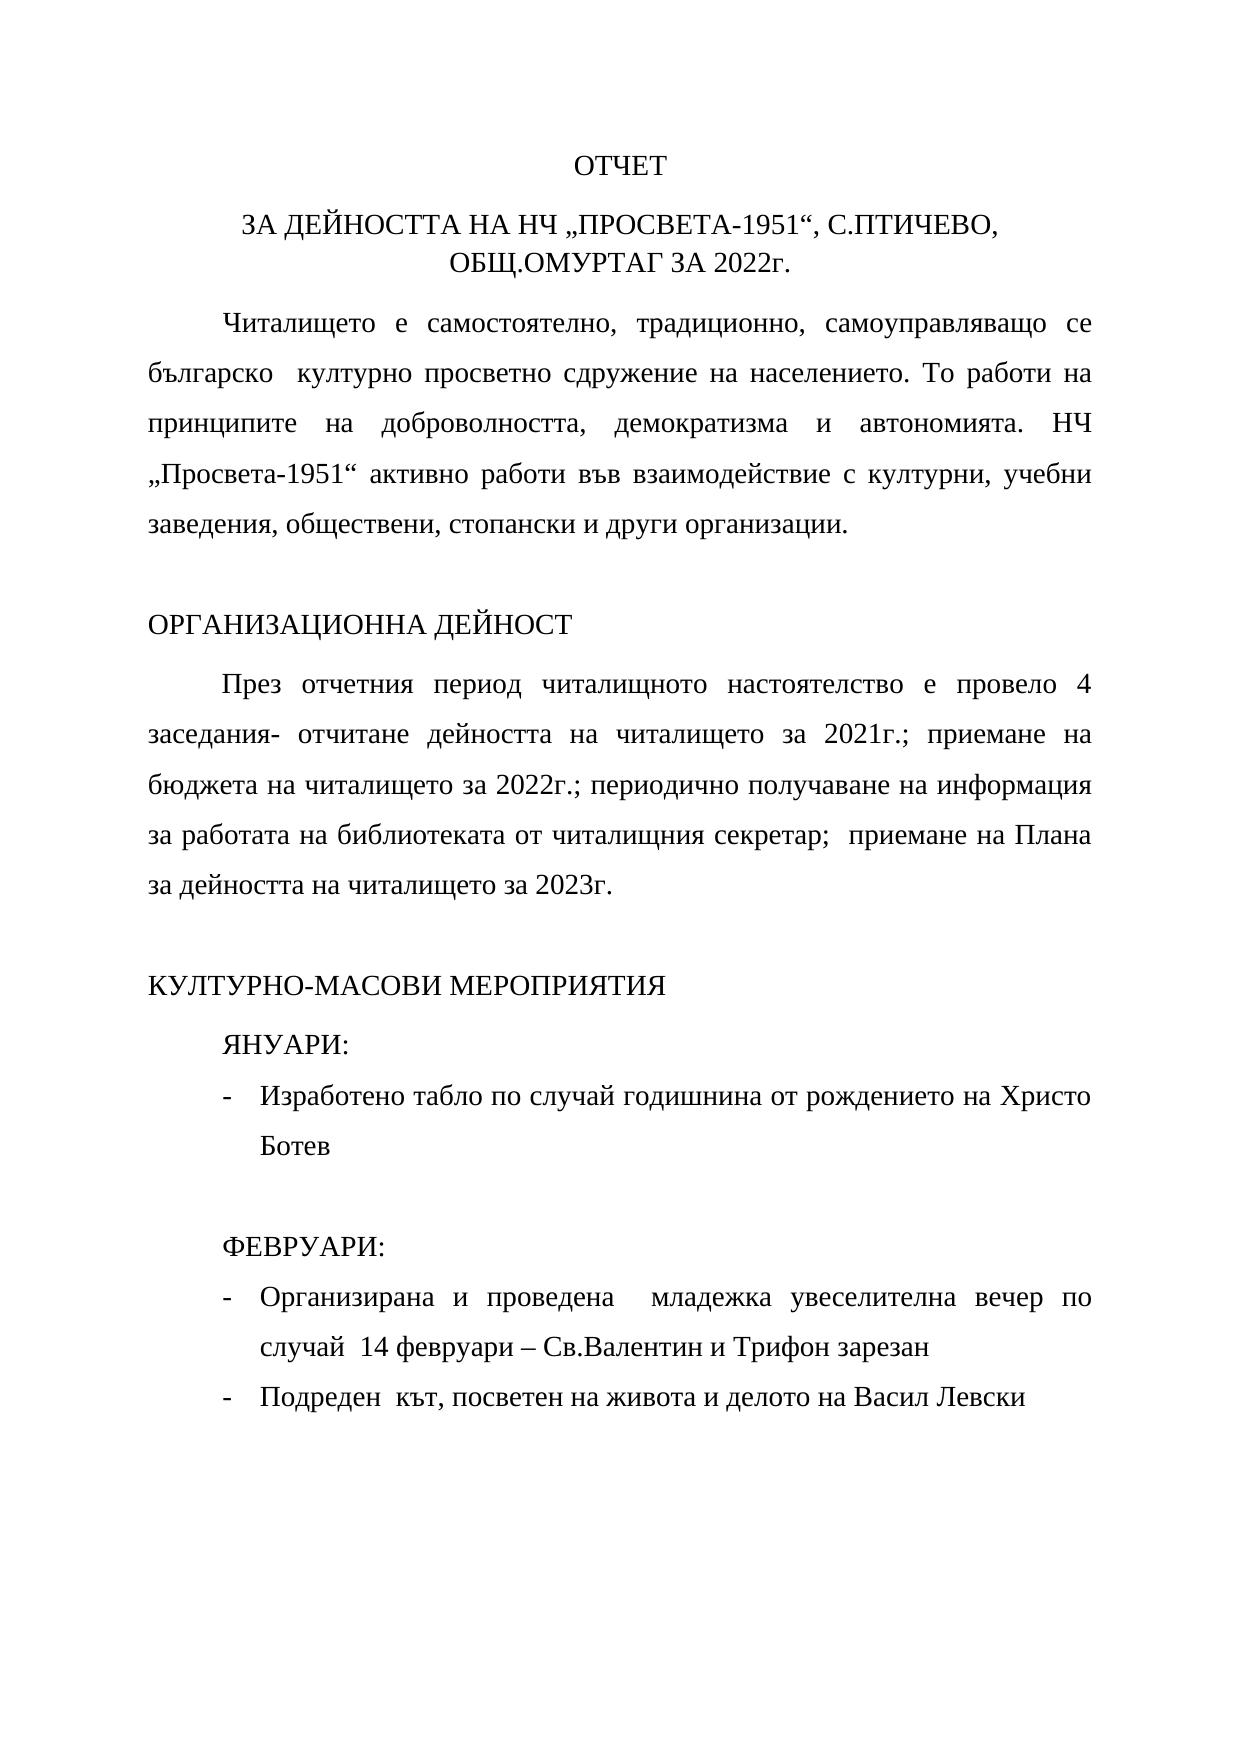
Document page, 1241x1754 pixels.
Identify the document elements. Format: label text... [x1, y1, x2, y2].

text През отчетния период читалищното настоятелство е провело 4 заседания- отчитане дейността на читалището за 2021г.; приемане на бюджета на читалището за 2022г.; периодично получаване на информация за работата на библиотеката от читалищния секретар; приемане на Плана за дейността на читалището за 2023г. [148, 666, 1093, 901]
list Организирана и проведена младежка увеселителна вечер по случай 14 февруари – Св.Валентин и Трифон зарезан [222, 1279, 1093, 1363]
text КУЛТУРНО-МАСОВИ МЕРОПРИЯТИЯ [148, 968, 1093, 1002]
list Подреден кът, посветен на живота и делото на Васил Левски [222, 1379, 1093, 1413]
text Читалището е самостоятелно, традиционно, самоуправляващо се българско културно просветно сдружение на населението. То работи на принципите на доброволността, демократизма и автономията. НЧ „Просвета-1951“ активно работи във взаимодействие с културни, учебни заведения, обществени, стопански и други организации. [148, 305, 1093, 540]
text ФЕВРУАРИ: [222, 1229, 1093, 1262]
text ОРГАНИЗАЦИОННА ДЕЙНОСТ [148, 607, 1093, 640]
list ЯНУАРИ: [222, 1027, 1093, 1061]
text ОТЧЕТ [148, 148, 1093, 181]
list Изработено табло по случай годишнина от рождението на Христо Ботев [222, 1078, 1093, 1162]
text ЗА ДЕЙНОСТТА НА НЧ „ПРОСВЕТА-1951“, С.ПТИЧЕВО, ОБЩ.ОМУРТАГ ЗА 2022г. [148, 207, 1093, 279]
